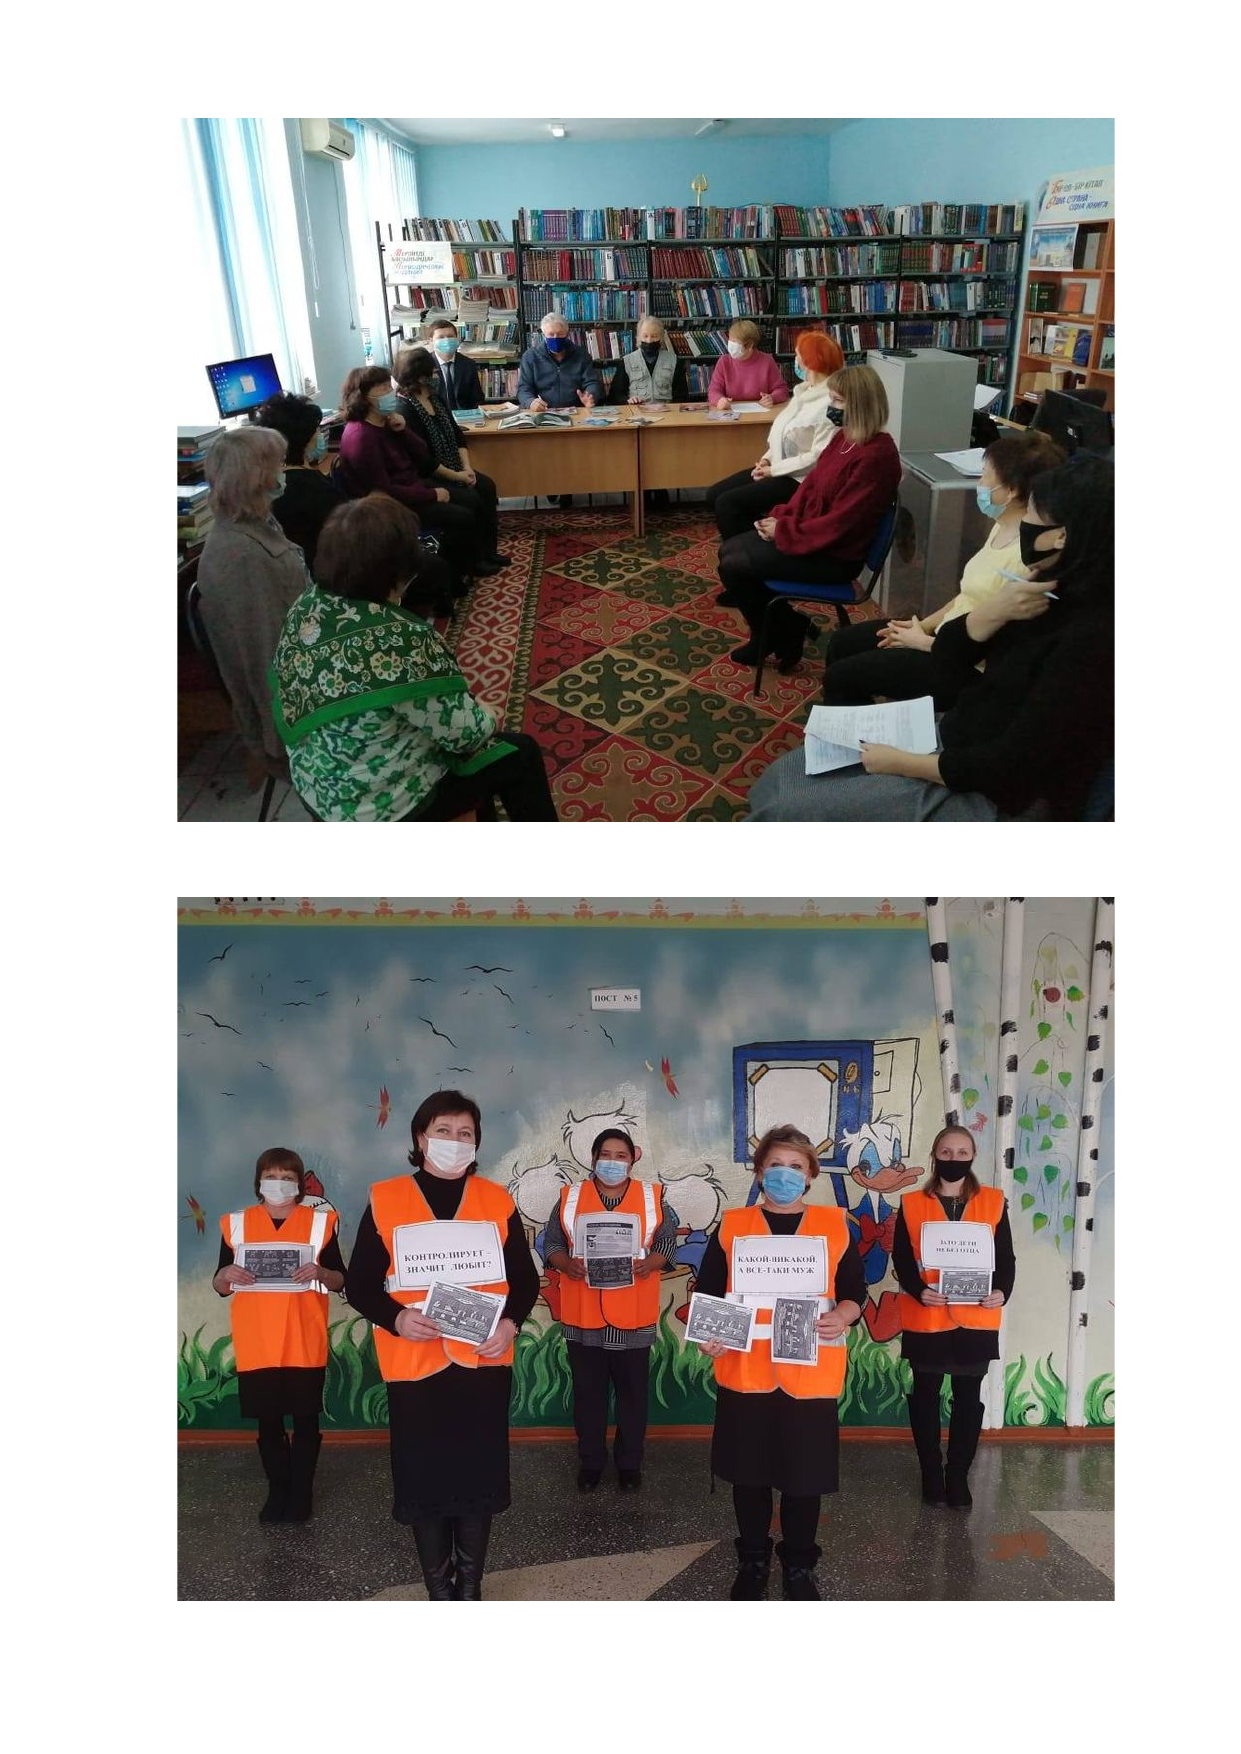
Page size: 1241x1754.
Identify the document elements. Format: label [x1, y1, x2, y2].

picture [177, 118, 1115, 822]
picture [177, 897, 1115, 1601]
text [177, 118, 1152, 1601]
